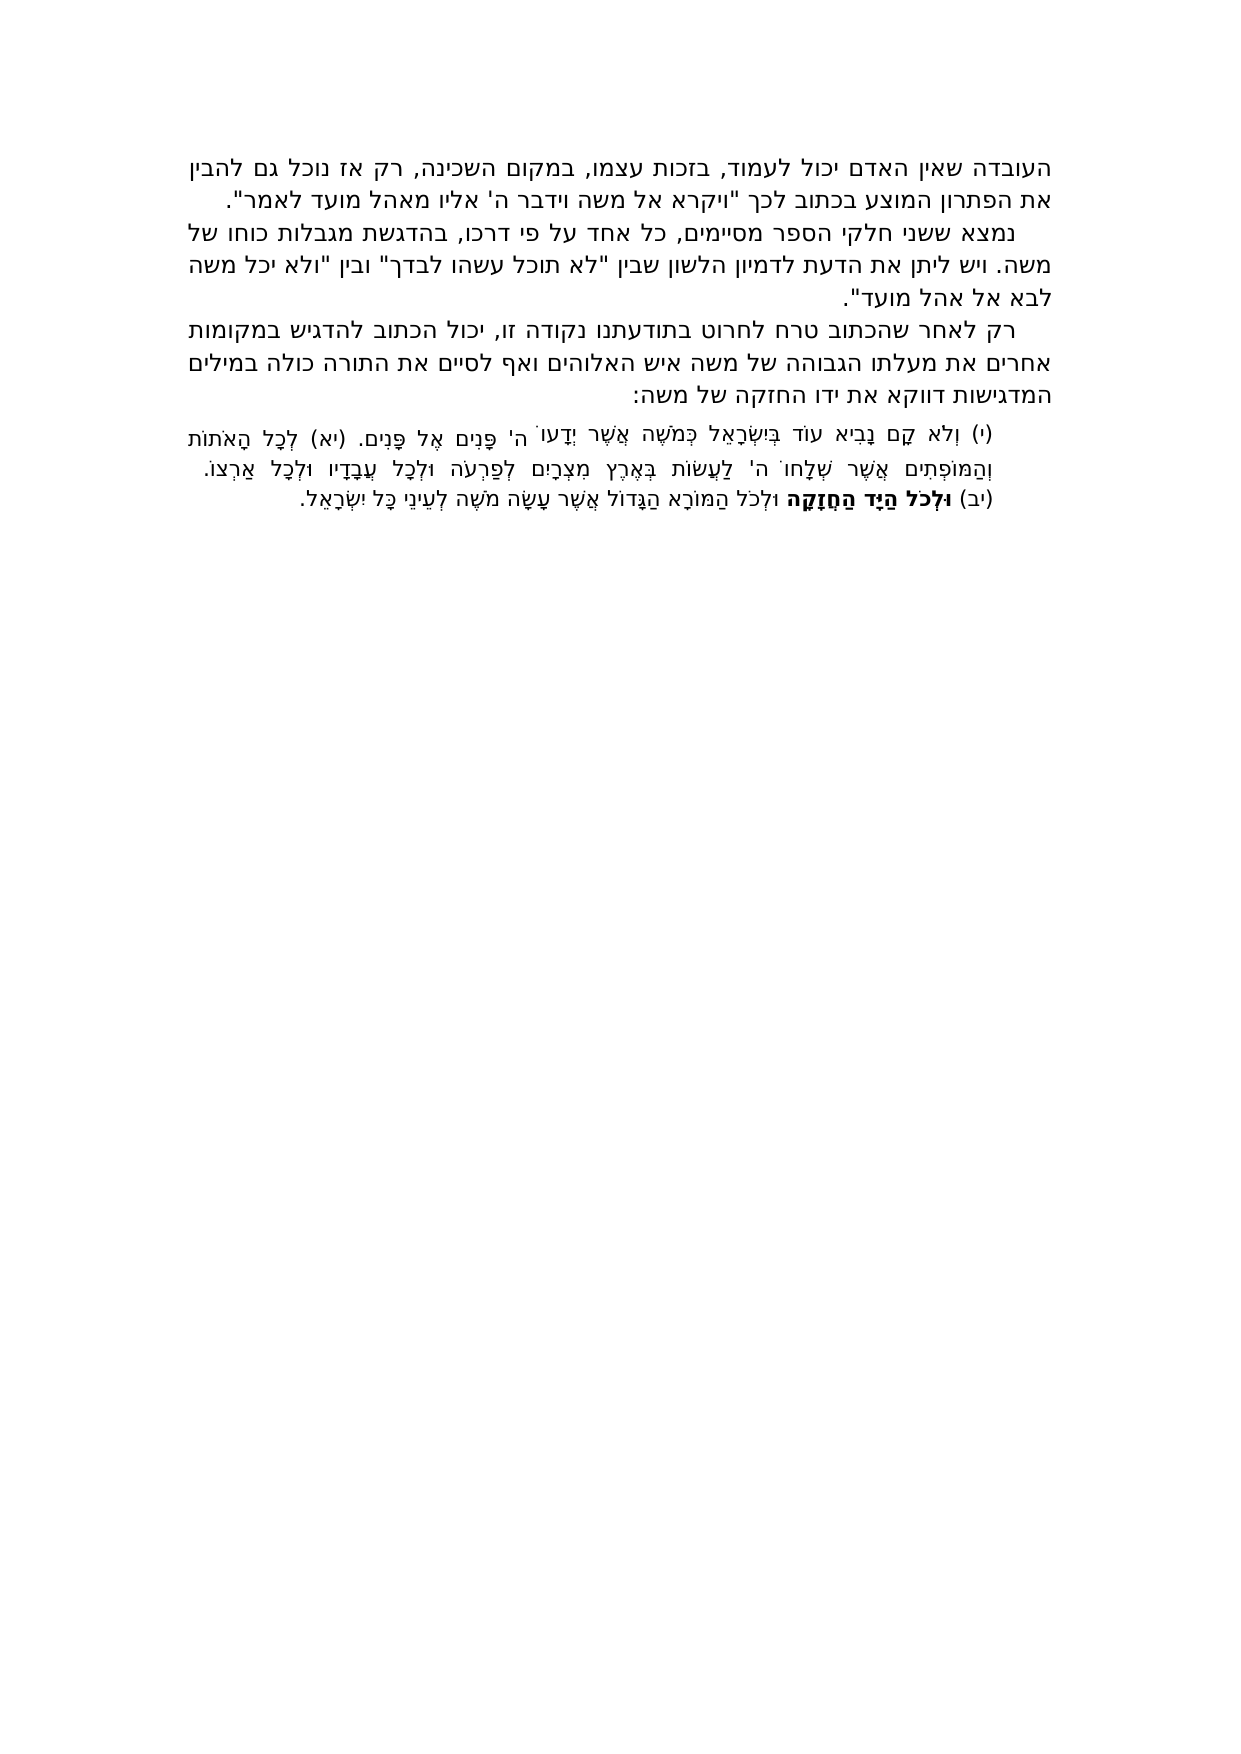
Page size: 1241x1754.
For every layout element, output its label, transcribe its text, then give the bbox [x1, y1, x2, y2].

text נמצא ששני חלקי הספר מסיימים, כל אחד על פי דרכו, בהדגשת מגבלות כוחו של משה. ויש ליתן את הדעת לדמיון הלשון שבין "לא תוכל עשהו לבדך" ובין "ולא יכל משה לבא אל אהל מועד". [187, 215, 1053, 312]
text רק לאחר שהכתוב טרח לחרוט בתודעתנו נקודה זו, יכול הכתוב להדגיש במקומות אחרים את מעלתו הגבוהה של משה איש האלוהים ואף לסיים את התורה כולה במילים המדגישות דווקא את ידו החזקה של משה: [187, 312, 1053, 410]
text (י) וְלֹא קָם נָבִיא עוֹד בְּיִשְׂרָאֵל כְּמֹשֶׁה אֲשֶׁר יְדָעוֹ ה' פָּנִים אֶל פָּנִים. (יא) לְכָל הָאֹתוֹת וְהַמּוֹפְתִים אֲשֶׁר שְׁלָחוֹ ה' לַעֲשׂוֹת בְּאֶרֶץ מִצְרָיִם לְפַרְעֹה וּלְכָל עֲבָדָיו וּלְכָל אַרְצוֹ. (יב) וּלְכֹל הַיָּד הַחֲזָקָה וּלְכֹל הַמּוֹרָא הַגָּדוֹל אֲשֶׁר עָשָׂה מֹשֶׁה לְעֵינֵי כָּל יִשְׂרָאֵל. [187, 422, 994, 512]
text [187, 150, 1053, 215]
